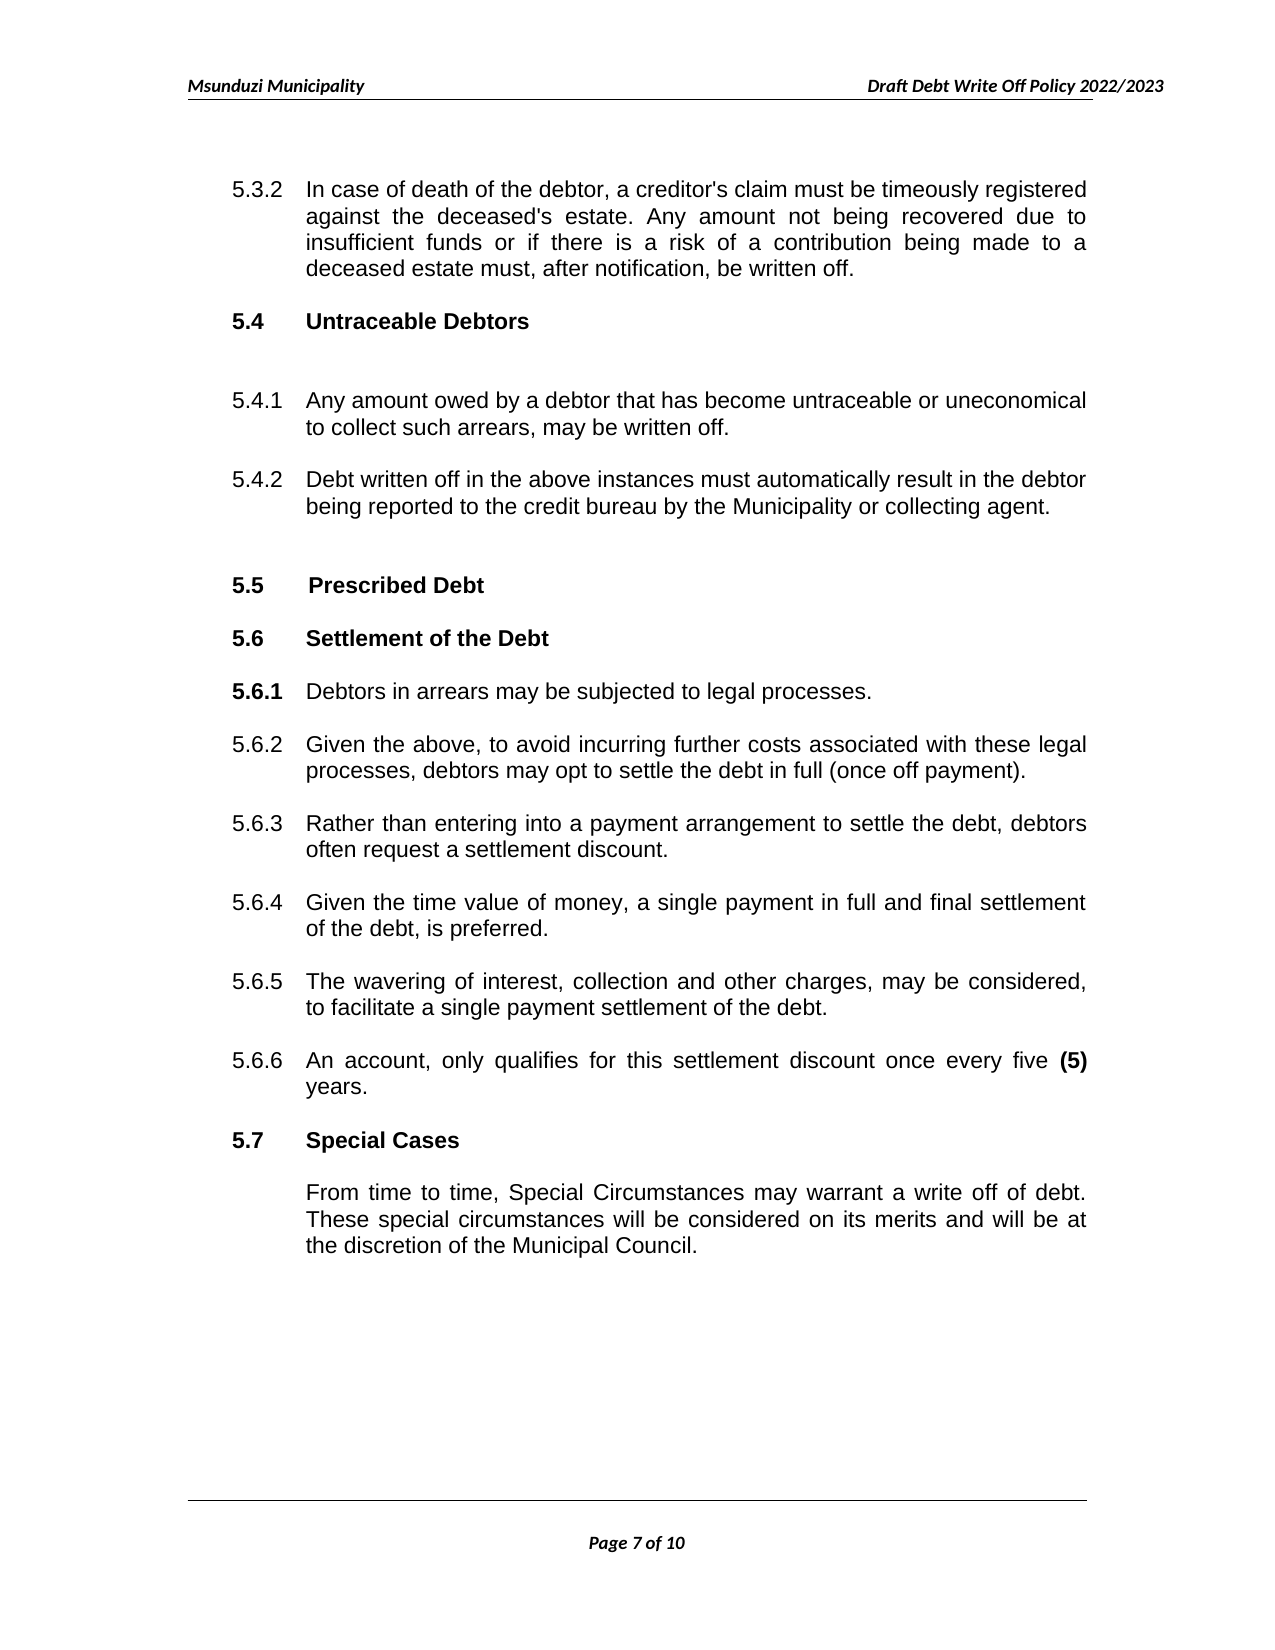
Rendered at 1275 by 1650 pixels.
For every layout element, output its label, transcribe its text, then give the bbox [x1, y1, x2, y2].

text 5.6.3 Rather than entering into a payment arrangement to settle the debt, debtors often request a settlement discount. [232, 809, 1087, 862]
text 5.4 Untraceable Debtors [232, 308, 1087, 334]
text 5.6.4 Given the time value of money, a single payment in full and final settlement of the debt, is preferred. [232, 889, 1087, 941]
text From time to time, Special Circumstances may warrant a write off of debt. These special circumstances will be considered on its merits and will be at the discretion of the Municipal Council. [187, 1179, 1087, 1258]
text 5.5 Prescribed Debt [232, 572, 1087, 599]
list Any amount owed by a debtor that has become untraceable or uneconomical to collect such arrears, may be written off. [232, 387, 1087, 440]
text 5.7 Special Cases [232, 1127, 1087, 1153]
text 5.6.6 An account, only qualifies for this settlement discount once every five (5) years. [232, 1047, 1087, 1099]
list In case of death of the debtor, a creditor's claim must be timeously registered against the deceased's estate. Any amount not being recovered due to insufficient funds or if there is a risk of a contribution being made to a deceased estate must, after notification, be written off. [232, 176, 1087, 282]
text 5.6.5 The wavering of interest, collection and other charges, may be considered, to facilitate a single payment settlement of the debt. [232, 968, 1087, 1020]
text 5.6.2 Given the above, to avoid incurring further costs associated with these legal processes, debtors may opt to settle the debt in full (once off payment). [232, 731, 1087, 783]
list Debt written off in the above instances must automatically result in the debtor being reported to the credit bureau by the Municipality or collecting agent. [232, 466, 1087, 519]
text 5.6.1 Debtors in arrears may be subjected to legal processes. [232, 678, 1087, 704]
text 5.6 Settlement of the Debt [232, 625, 1087, 651]
